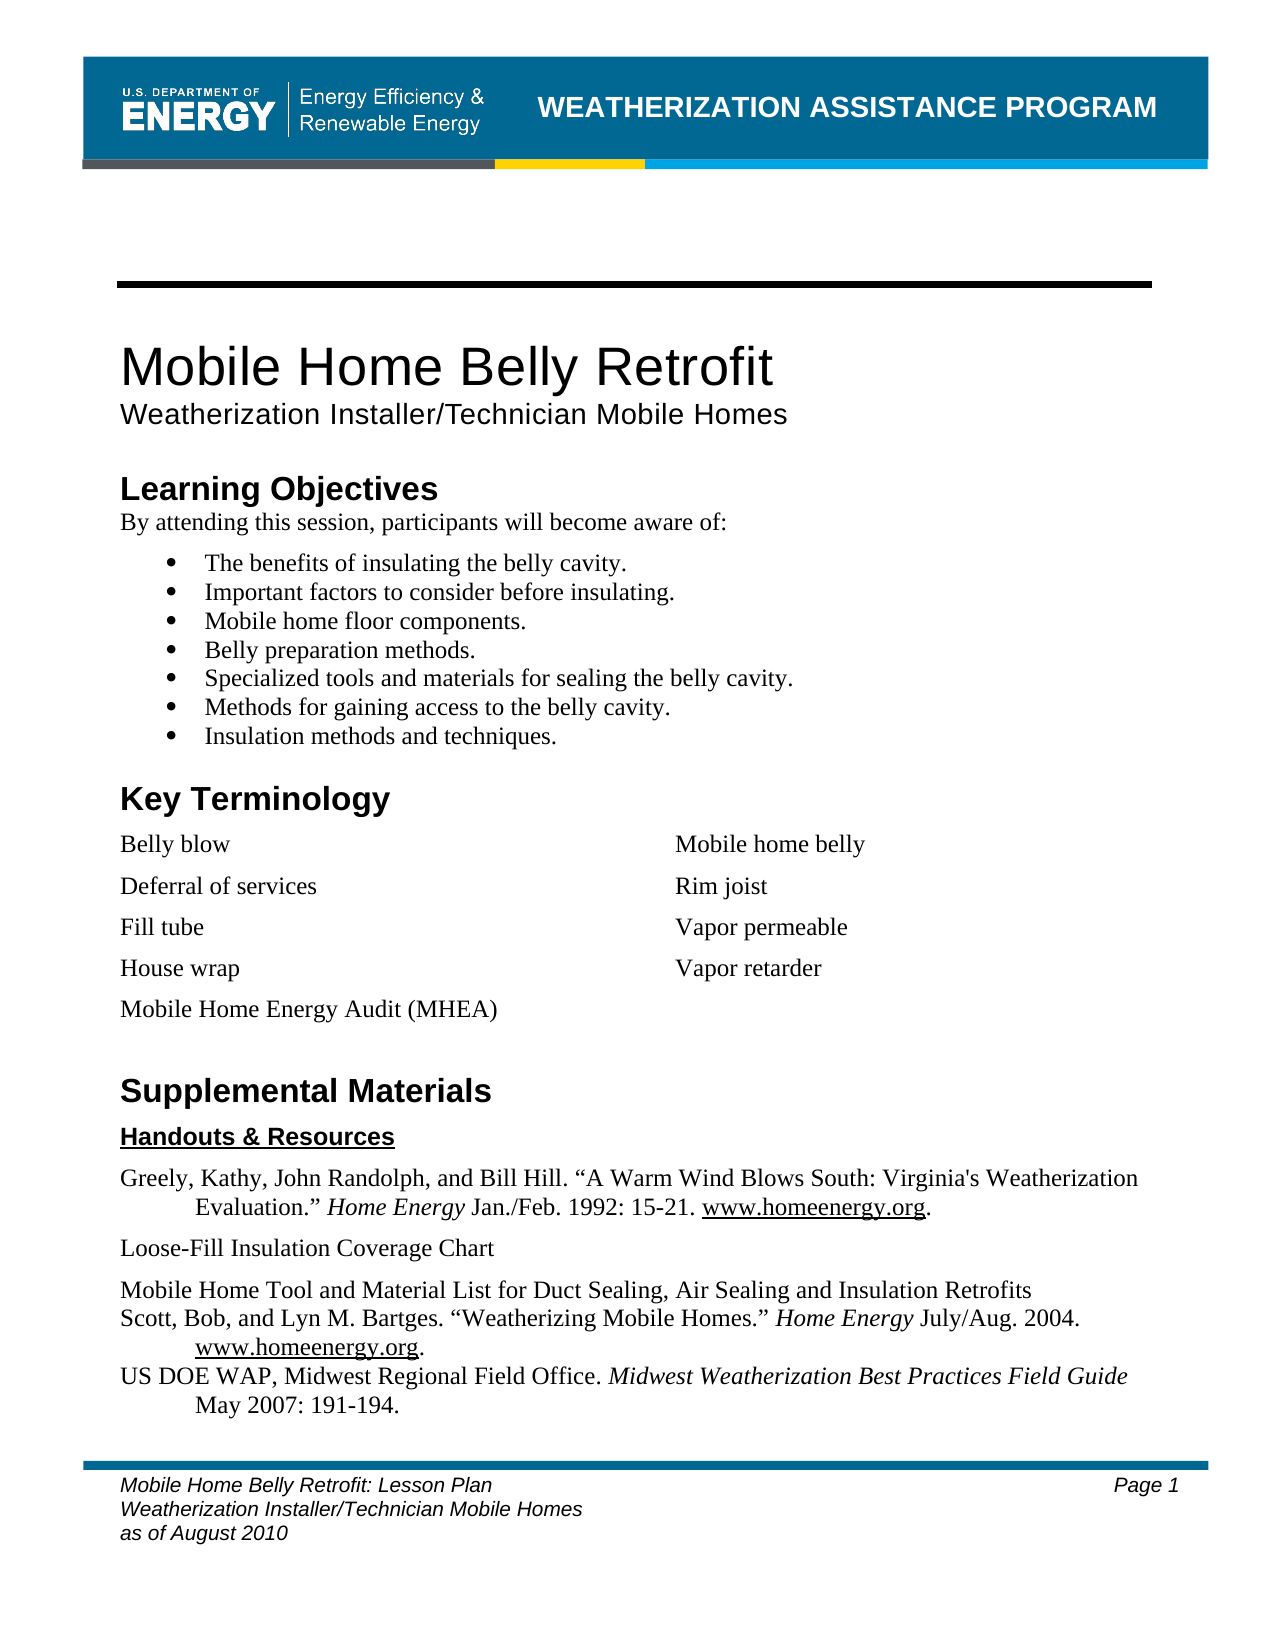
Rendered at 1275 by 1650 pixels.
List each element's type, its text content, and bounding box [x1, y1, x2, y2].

picture [148, 102, 169, 130]
picture [124, 102, 144, 130]
subtitle Mobile Home Belly Retrofit [120, 210, 1155, 397]
list Specialized tools and materials for sealing the belly cavity. [167, 663, 1155, 692]
list Insulation methods and techniques. [167, 721, 1155, 750]
picture [301, 115, 309, 130]
picture [339, 93, 344, 103]
list Belly blow [120, 829, 600, 858]
picture [174, 102, 194, 130]
text US DOE WAP, Midwest Regional Field Office. Midwest Weatherization Best Practices Field Guide May 2007: 191-194. [120, 1361, 1155, 1418]
text Vapor permeable [675, 912, 1155, 941]
subtitle Handouts & Resources [120, 1122, 1155, 1151]
list Important factors to consider before insulating. [167, 577, 1155, 606]
list The benefits of insulating the belly cavity. [167, 548, 1155, 577]
text Scott, Bob, and Lyn M. Bartges. “Weatherizing Mobile Homes.” Home Energy July/Aug. 2004. www.homeenergy.org. [120, 1303, 1155, 1361]
picture [315, 93, 321, 103]
text House wrap [120, 953, 600, 982]
text By attending this session, participants will become aware of: [120, 507, 1155, 536]
picture [375, 89, 385, 103]
text Greely, Kathy, John Randolph, and Bill Hill. “A Warm Wind Blows South: Virginia's Weatherization Evaluation.” Home Energy Jan./Feb. 1992: 15-21. www.homeenergy.org. [120, 1163, 1155, 1221]
subtitle Key Terminology [120, 778, 1155, 817]
subtitle Weatherization Installer/Technician Mobile Homes [120, 397, 1155, 430]
text Vapor retarder [675, 953, 1155, 982]
list Belly preparation methods. [167, 635, 1155, 663]
list Loose-Fill Insulation Coverage Chart [120, 1233, 1155, 1262]
text Rim joist [675, 871, 1155, 899]
picture [224, 102, 248, 130]
list Mobile home floor components. [167, 606, 1155, 635]
picture [301, 89, 311, 103]
subtitle Learning Objectives [120, 469, 1155, 507]
text Mobile home belly [675, 829, 1155, 858]
text Mobile Home Tool and Material List for Duct Sealing, Air Sealing and Insulation Retrofits [120, 1275, 1155, 1303]
picture [199, 102, 222, 130]
text Fill tube [120, 912, 600, 941]
picture [452, 120, 457, 129]
subtitle Supplemental Materials [120, 1071, 1155, 1110]
text Mobile Home Energy Audit (MHEA) [120, 994, 600, 1023]
text Deferral of services [120, 871, 600, 899]
picture [415, 115, 424, 130]
picture [250, 102, 274, 130]
list Methods for gaining access to the belly cavity. [167, 692, 1155, 721]
picture [205, 89, 212, 95]
picture [316, 122, 325, 128]
picture [388, 90, 398, 103]
